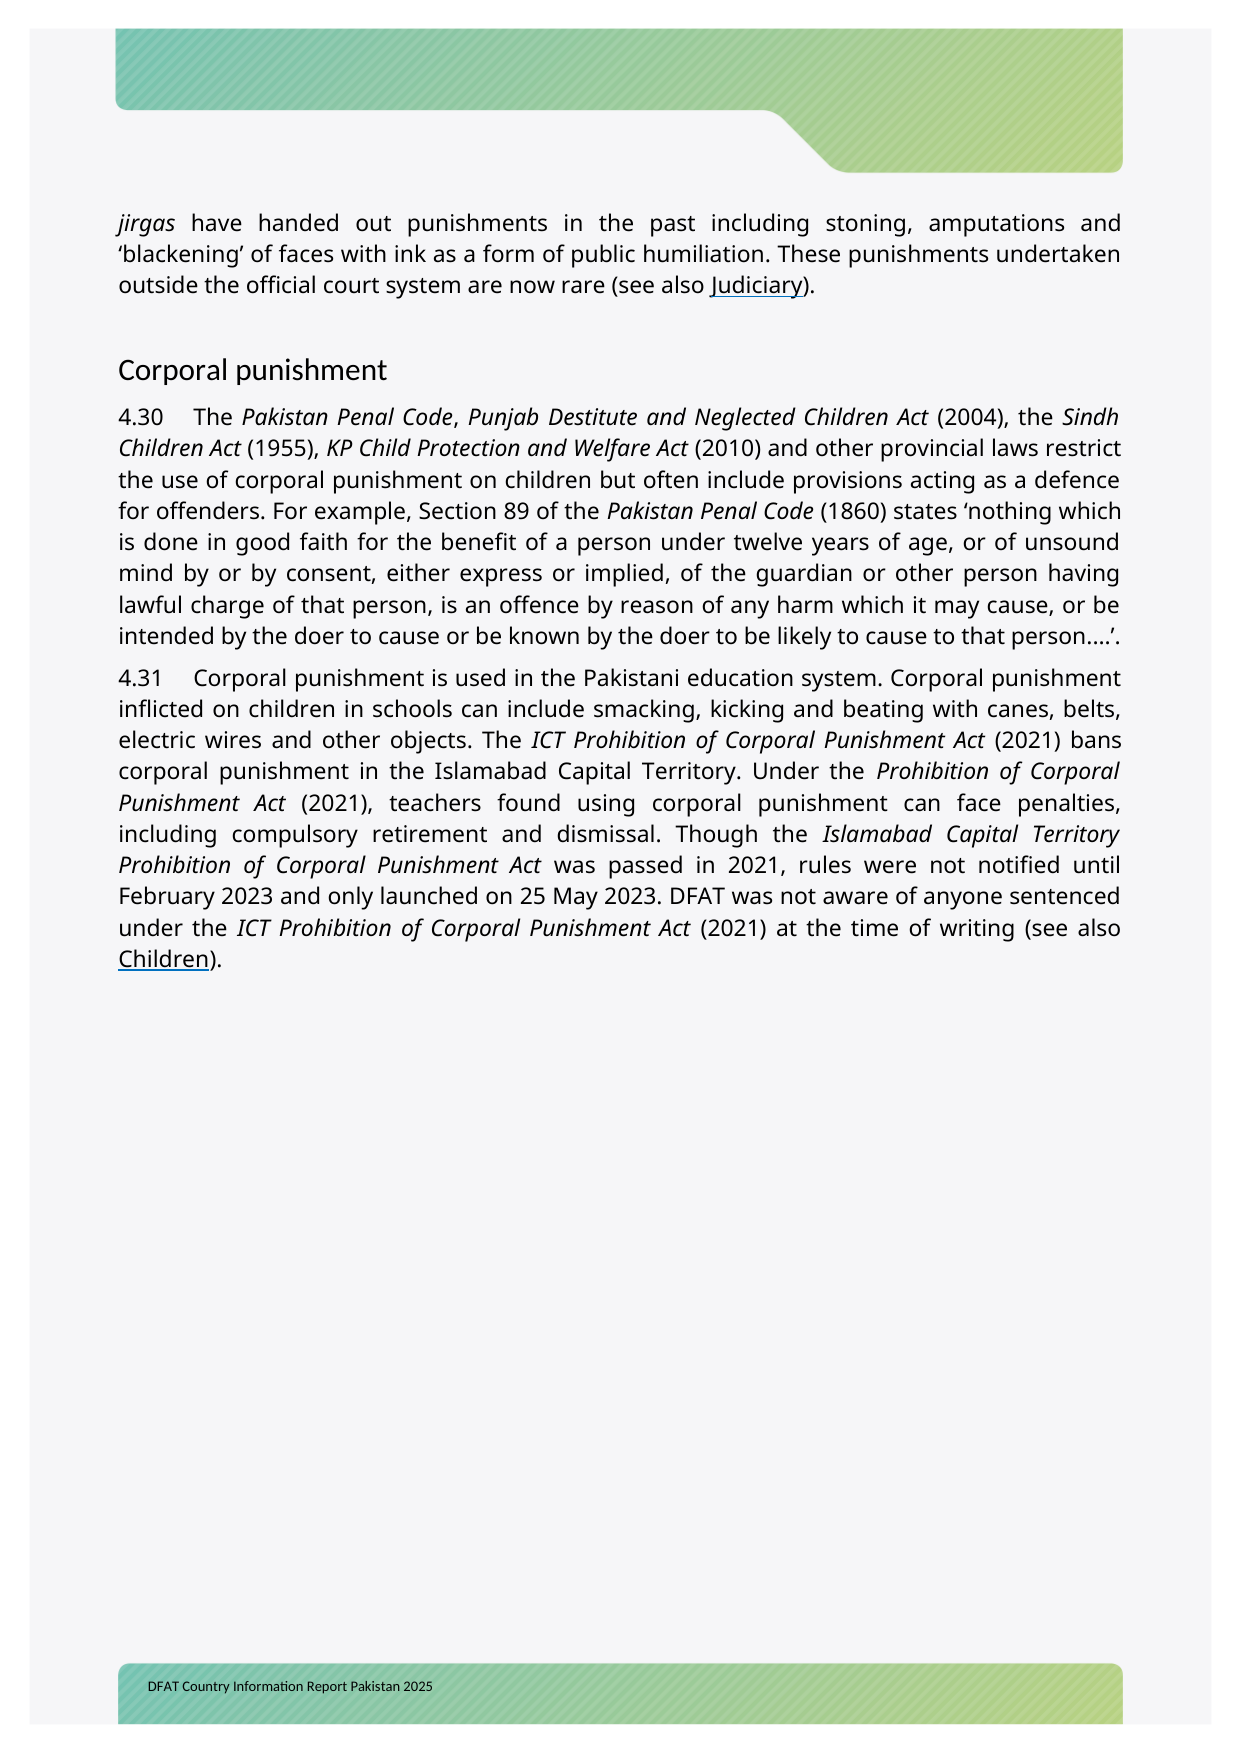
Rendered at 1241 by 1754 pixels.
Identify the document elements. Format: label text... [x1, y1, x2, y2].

subtitle Corporal punishment [118, 351, 1122, 389]
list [118, 207, 1122, 301]
picture [0, 0, 1241, 1754]
list 4.31 Corporal punishment is used in the Pakistani education system. Corporal punishment inflicted on children in schools can include smacking, kicking and beating with canes, belts, electric wires and other objects. The ICT Prohibition of Corporal Punishment Act (2021) bans corporal punishment in the Islamabad Capital Territory. Under the Prohibition of Corporal Punishment Act (2021), teachers found using corporal punishment can face penalties, including compulsory retirement and dismissal. Though the Islamabad Capital Territory Prohibition of Corporal Punishment Act was passed in 2021, rules were not notified until February 2023 and only launched on 25 May 2023. DFAT was not aware of anyone sentenced under the ICT Prohibition of Corporal Punishment Act (2021) at the time of writing (see also Children). [118, 662, 1122, 974]
list 4.30 The Pakistan Penal Code, Punjab Destitute and Neglected Children Act (2004), the Sindh Children Act (1955), KP Child Protection and Welfare Act (2010) and other provincial laws restrict the use of corporal punishment on children but often include provisions acting as a defence for offenders. For example, Section 89 of the Pakistan Penal Code (1860) states ‘nothing which is done in good faith for the benefit of a person under twelve years of age, or of unsound mind by or by consent, either express or implied, of the guardian or other person having lawful charge of that person, is an offence by reason of any harm which it may cause, or be intended by the doer to cause or be known by the doer to be likely to cause to that person.…’. [118, 401, 1122, 651]
